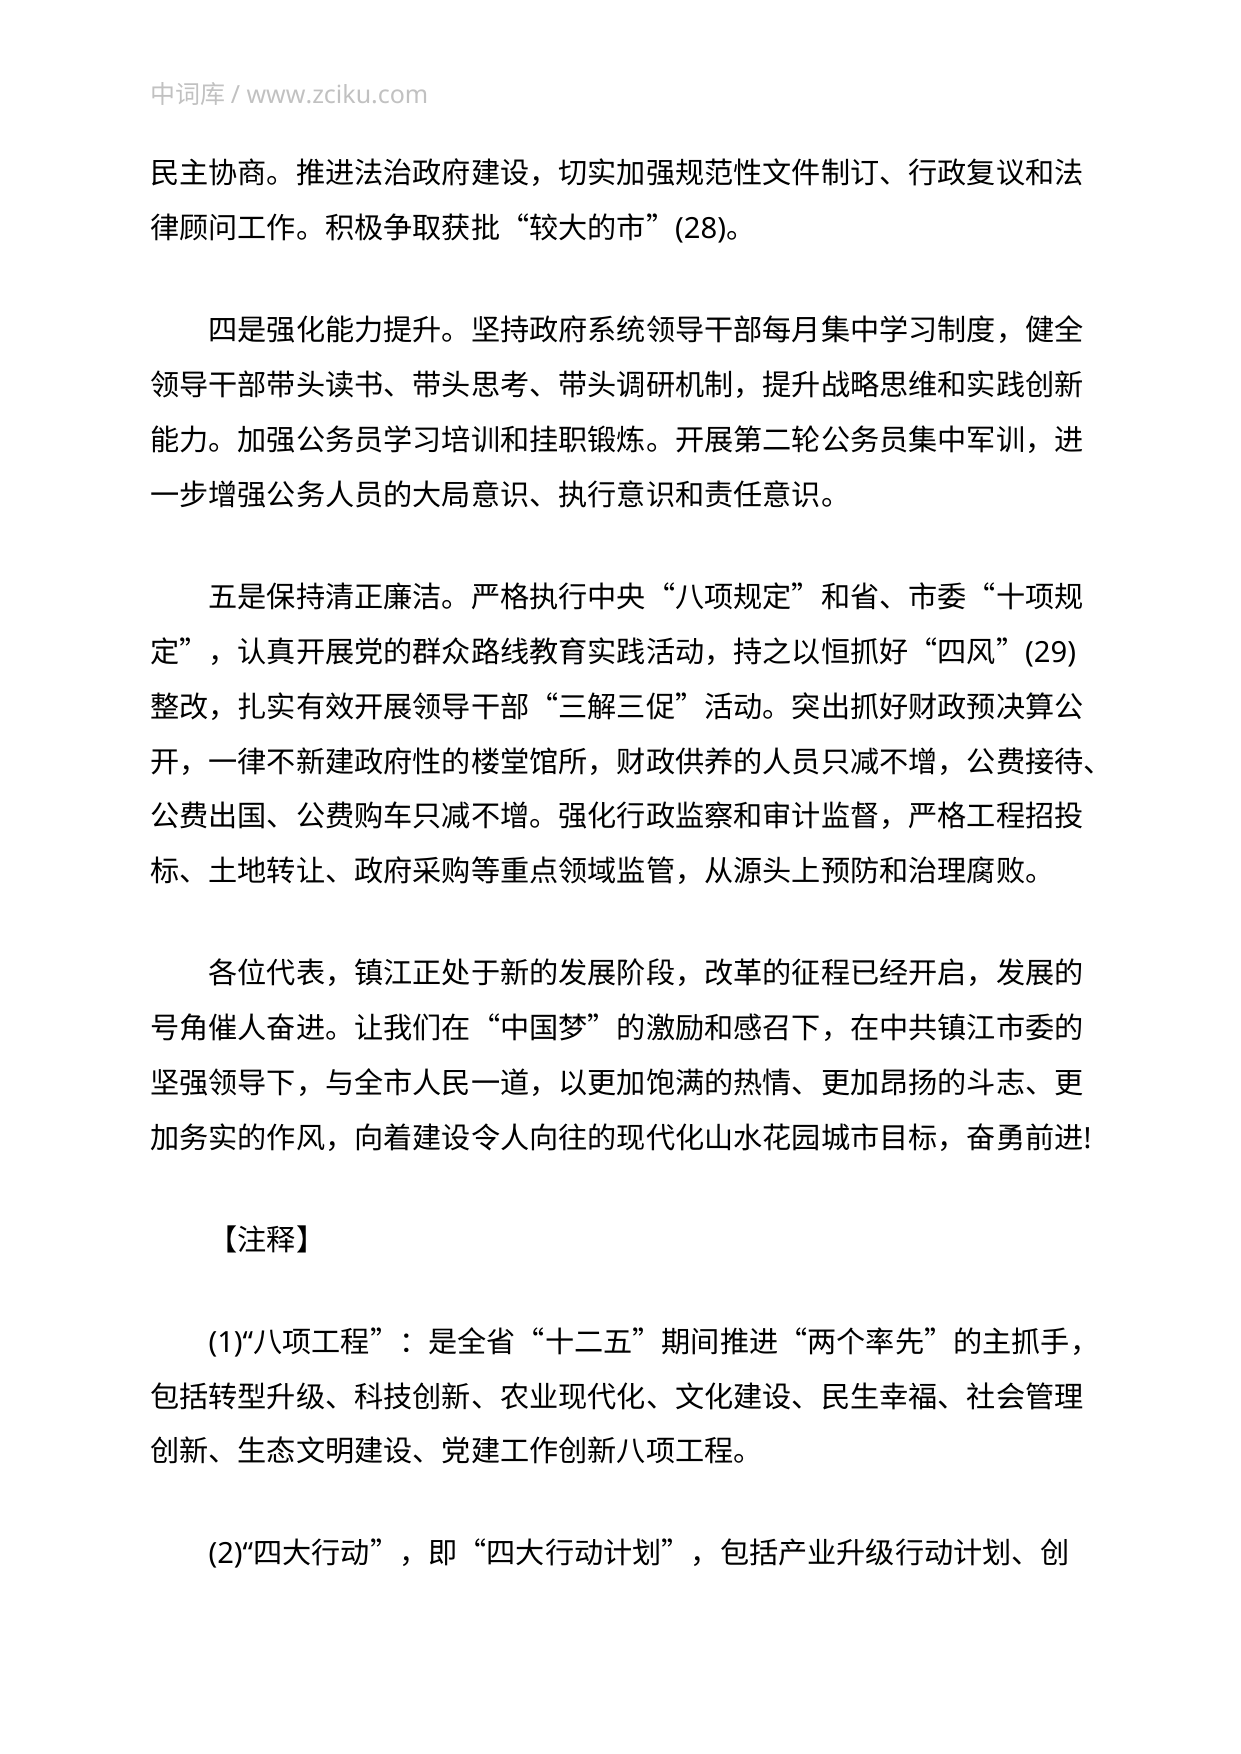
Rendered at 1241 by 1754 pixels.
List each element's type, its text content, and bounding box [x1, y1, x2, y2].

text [150, 150, 1090, 247]
text 各位代表，镇江正处于新的发展阶段，改革的征程已经开启，发展的号角催人奋进。让我们在“中国梦”的激励和感召下，在中共镇江市委的坚强领导下，与全市人民一道，以更加饱满的热情、更加昂扬的斗志、更加务实的作风，向着建设令人向往的现代化山水花园城市目标，奋勇前进! [150, 950, 1090, 1157]
text 【注释】 [150, 1216, 1090, 1259]
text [150, 1530, 1090, 1572]
text 五是保持清正廉洁。严格执行中央“八项规定”和省、市委“十项规定”，认真开展党的群众路线教育实践活动，持之以恒抓好“四风”(29)整改，扎实有效开展领导干部“三解三促”活动。突出抓好财政预决算公开，一律不新建政府性的楼堂馆所，财政供养的人员只减不增，公费接待、公费出国、公费购车只减不增。强化行政监察和审计监督，严格工程招投标、土地转让、政府采购等重点领域监管，从源头上预防和治理腐败。 [150, 573, 1090, 890]
text 四是强化能力提升。坚持政府系统领导干部每月集中学习制度，健全领导干部带头读书、带头思考、带头调研机制，提升战略思维和实践创新能力。加强公务员学习培训和挂职锻炼。开展第二轮公务员集中军训，进一步增强公务人员的大局意识、执行意识和责任意识。 [150, 307, 1090, 514]
text (1)“八项工程”：是全省“十二五”期间推进“两个率先”的主抓手，包括转型升级、科技创新、农业现代化、文化建设、民生幸福、社会管理创新、生态文明建设、党建工作创新八项工程。 [150, 1318, 1090, 1470]
